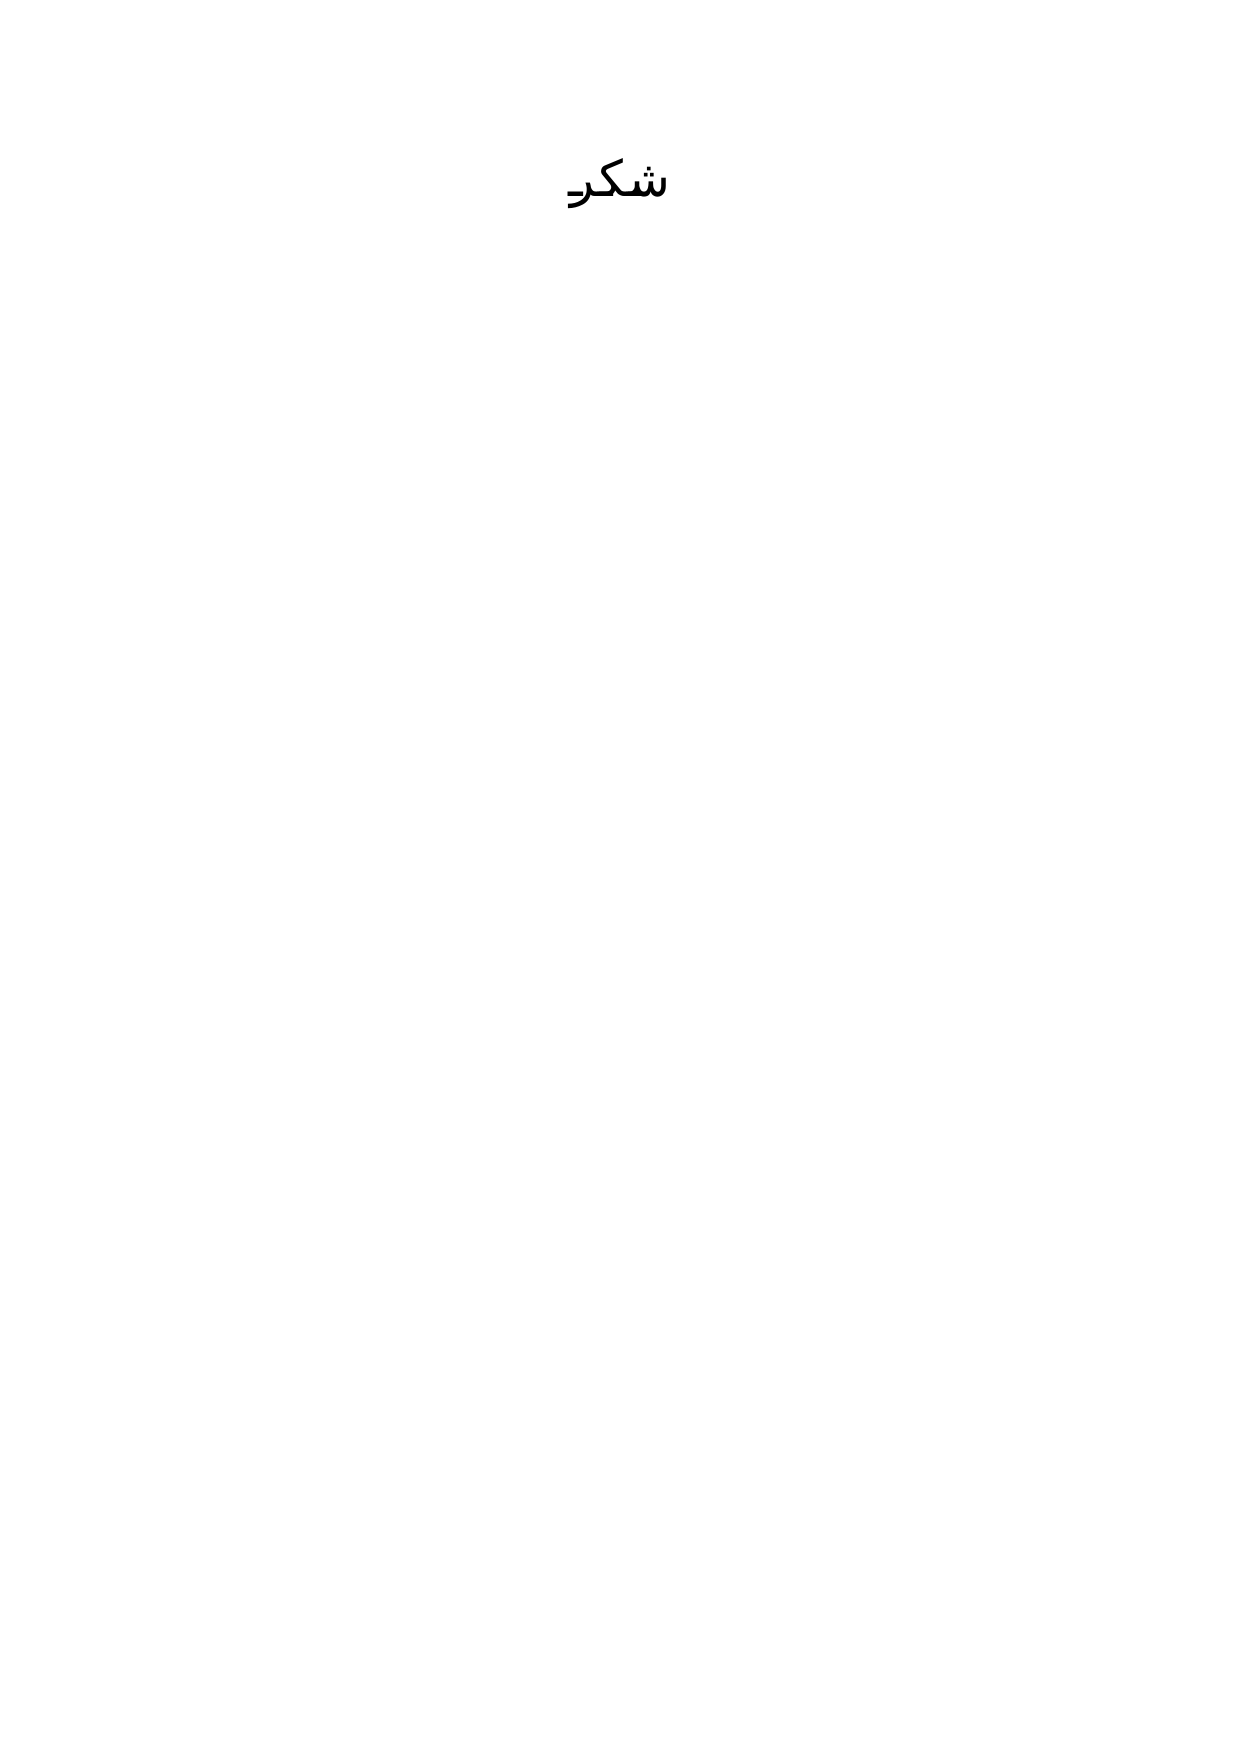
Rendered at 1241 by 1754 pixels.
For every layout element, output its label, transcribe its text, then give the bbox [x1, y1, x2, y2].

subtitle شكر [150, 150, 1090, 207]
